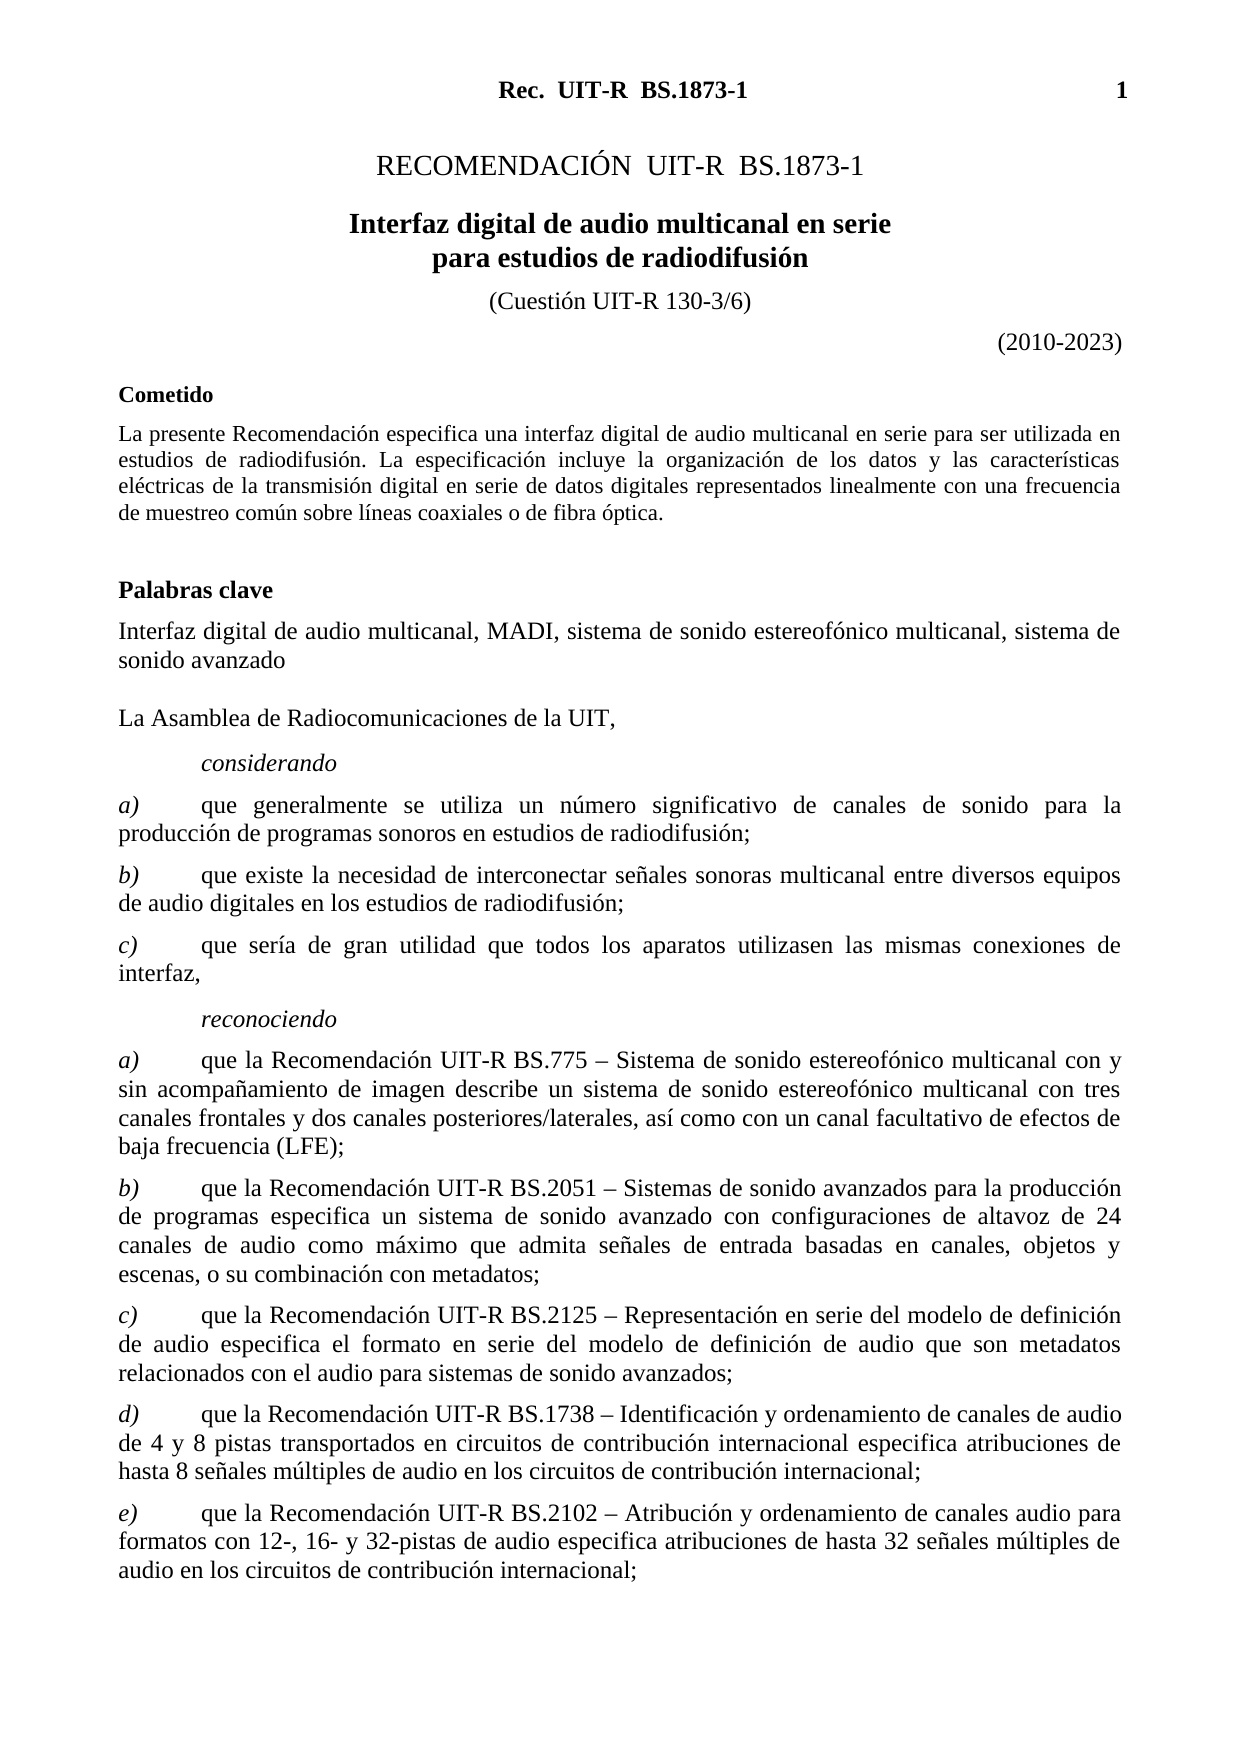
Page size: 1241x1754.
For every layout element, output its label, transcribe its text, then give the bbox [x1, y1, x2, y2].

text Interfaz digital de audio multicanal, MADI, sistema de sonido estereofónico multicanal, sistema de sonido avanzado [118, 616, 1122, 674]
text considerando [201, 748, 1122, 777]
text a) que generalmente se utiliza un número significativo de canales de sonido para la producción de programas sonoros en estudios de radiodifusión; [118, 790, 1122, 847]
subtitle Cometido [118, 381, 1122, 407]
text c) que la Recomendación UIT-R BS.2125 ‒ Representación en serie del modelo de definición de audio especifica el formato en serie del modelo de definición de audio que son metadatos relacionados con el audio para sistemas de sonido avanzados; [118, 1300, 1122, 1386]
text a) que la Recomendación UIT-R BS.775 – Sistema de sonido estereofónico multicanal con y sin acompañamiento de imagen describe un sistema de sonido estereofónico multicanal con tres canales frontales y dos canales posteriores/laterales, así como con un canal facultativo de efectos de baja frecuencia (LFE); [118, 1045, 1122, 1160]
text reconociendo [201, 1004, 1122, 1033]
subtitle Palabras clave [118, 575, 1122, 604]
text RECOMENDACIÓN UIT-R BS.1873-1 [118, 148, 1122, 181]
title Interfaz digital de audio multicanal en serie para estudios de radiodifusión [118, 206, 1122, 273]
text b) que existe la necesidad de interconectar señales sonoras multicanal entre diversos equipos de audio digitales en los estudios de radiodifusión; [118, 860, 1122, 917]
text e) que la Recomendación UIT-R BS.2102 – Atribución y ordenamiento de canales audio para formatos con 12-, 16- y 32-pistas de audio especifica atribuciones de hasta 32 señales múltiples de audio en los circuitos de contribución internacional; [118, 1498, 1122, 1584]
text (2010-2023) [118, 327, 1122, 356]
text (Cuestión UIT-R 130-3/6) [118, 286, 1122, 314]
text b) que la Recomendación UIT-R BS.2051 – Sistemas de sonido avanzados para la producción de programas especifica un sistema de sonido avanzado con configuraciones de altavoz de 24 canales de audio como máximo que admita señales de entrada basadas en canales, objetos y escenas, o su combinación con metadatos; [118, 1173, 1122, 1288]
text La presente Recomendación especifica una interfaz digital de audio multicanal en serie para ser utilizada en estudios de radiodifusión. La especificación incluye la organización de los datos y las características eléctricas de la transmisión digital en serie de datos digitales representados linealmente con una frecuencia de muestreo común sobre líneas coaxiales o de fibra óptica. [118, 420, 1122, 525]
title La Asamblea de Radiocomunicaciones de la UIT, [118, 703, 1122, 732]
text c) que sería de gran utilidad que todos los aparatos utilizasen las mismas conexiones de interfaz, [118, 930, 1122, 987]
text d) que la Recomendación UIT-R BS.1738 – Identificación y ordenamiento de canales de audio de 4 y 8 pistas transportados en circuitos de contribución internacional especifica atribuciones de hasta 8 señales múltiples de audio en los circuitos de contribución internacional; [118, 1399, 1122, 1485]
